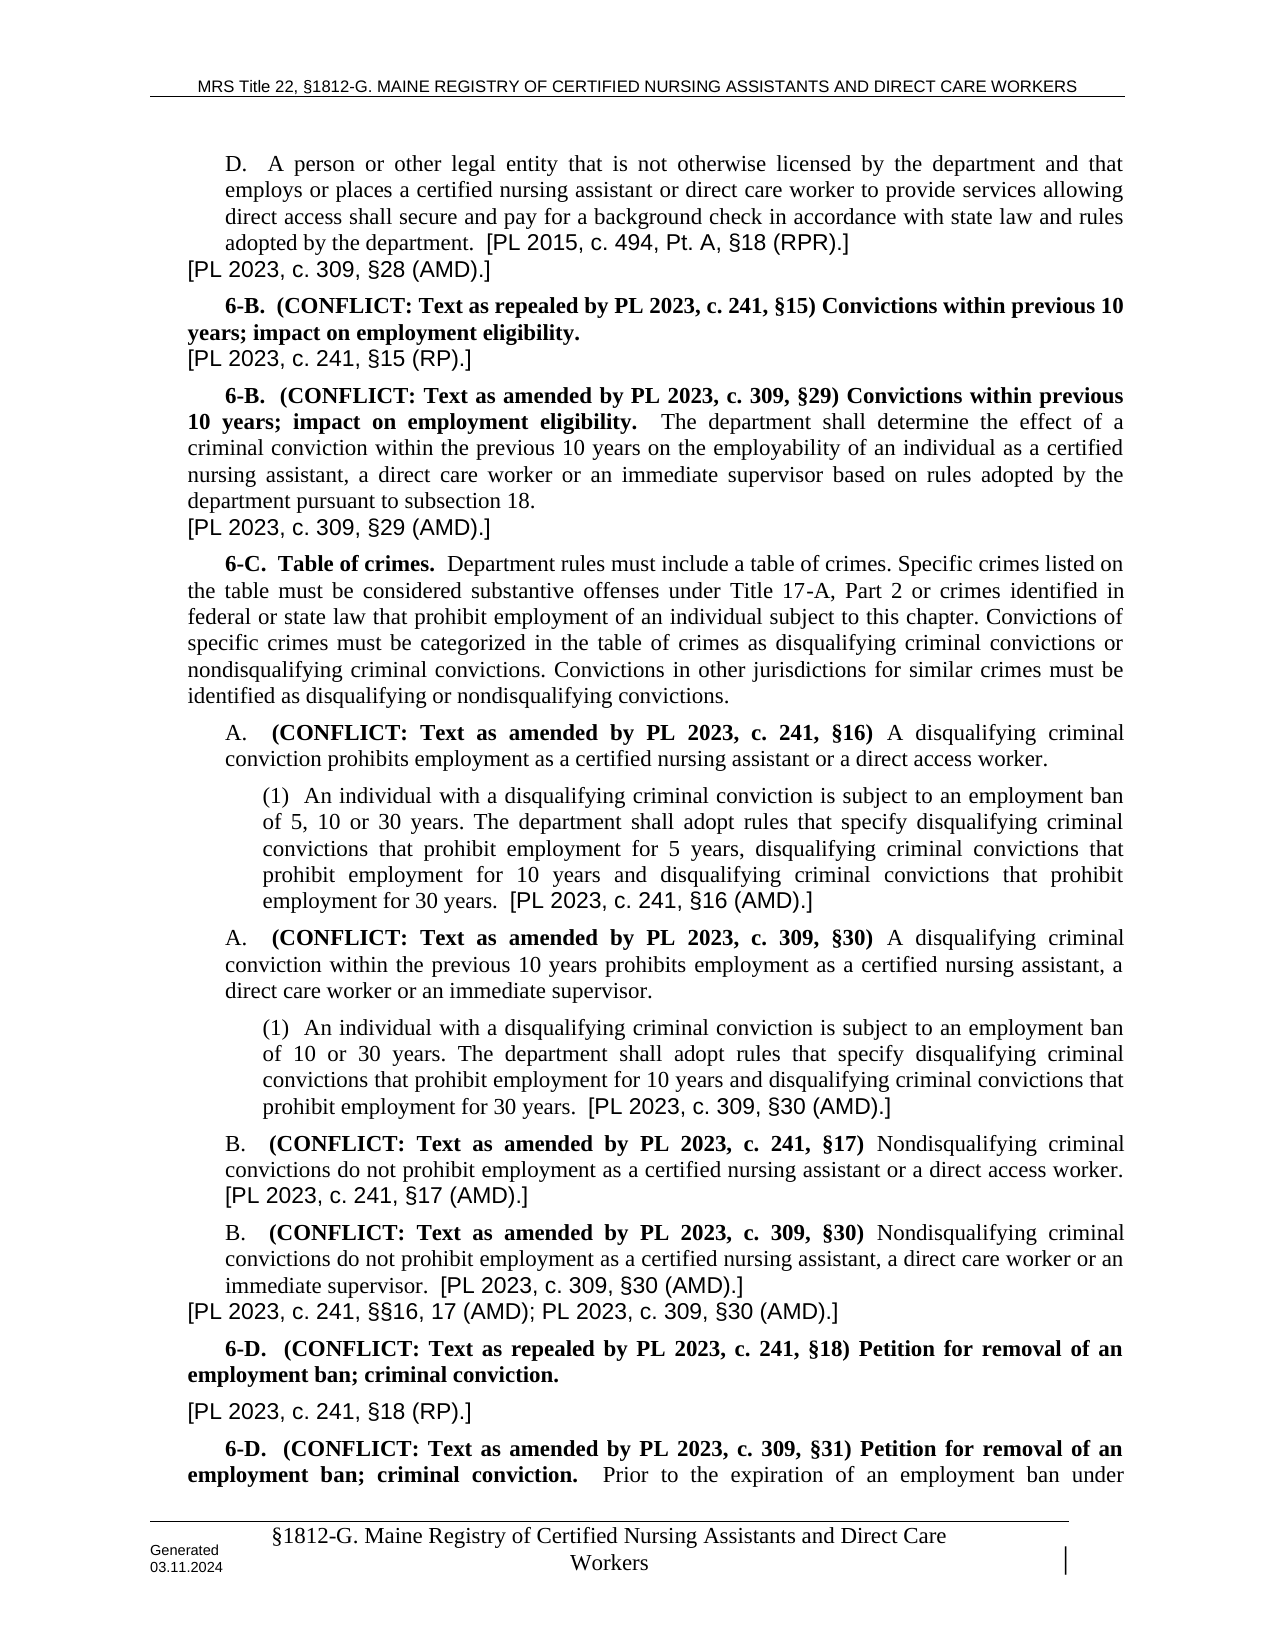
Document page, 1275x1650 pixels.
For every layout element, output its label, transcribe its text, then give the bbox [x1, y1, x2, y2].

text A. (CONFLICT: Text as amended by PL 2023, c. 309, §30) A disqualifying criminal conviction within the previous 10 years prohibits employment as a certified nursing assistant, a direct care worker or an immediate supervisor. [225, 924, 1125, 1003]
text 6-B. (CONFLICT: Text as repealed by PL 2023, c. 241, §15) Convictions within previous 10 years; impact on employment eligibility. [187, 292, 1125, 345]
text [187, 1435, 1125, 1488]
text [PL 2023, c. 309, §28 (AMD).] [187, 256, 1125, 282]
text 6-C. Table of crimes. Department rules must include a table of crimes. Specific crimes listed on the table must be considered substantive offenses under Title 17‑A, Part 2 or crimes identified in federal or state law that prohibit employment of an individual subject to this chapter. Convictions of specific crimes must be categorized in the table of crimes as disqualifying criminal convictions or nondisqualifying criminal convictions. Convictions in other jurisdictions for similar crimes must be identified as disqualifying or nondisqualifying convictions. [187, 550, 1125, 708]
text (1) An individual with a disqualifying criminal conviction is subject to an employment ban of 5, 10 or 30 years. The department shall adopt rules that specify disqualifying criminal convictions that prohibit employment for 5 years, disqualifying criminal convictions that prohibit employment for 10 years and disqualifying criminal convictions that prohibit employment for 30 years. [PL 2023, c. 241, §16 (AMD).] [262, 782, 1125, 914]
text 6-B. (CONFLICT: Text as amended by PL 2023, c. 309, §29) Convictions within previous 10 years; impact on employment eligibility. The department shall determine the effect of a criminal conviction within the previous 10 years on the employability of an individual as a certified nursing assistant, a direct care worker or an immediate supervisor based on rules adopted by the department pursuant to subsection 18. [187, 382, 1125, 513]
text D. A person or other legal entity that is not otherwise licensed by the department and that employs or places a certified nursing assistant or direct care worker to provide services allowing direct access shall secure and pay for a background check in accordance with state law and rules adopted by the department. [PL 2015, c. 494, Pt. A, §18 (RPR).] [225, 150, 1125, 256]
text 6-D. (CONFLICT: Text as repealed by PL 2023, c. 241, §18) Petition for removal of an employment ban; criminal conviction. [187, 1335, 1125, 1388]
text [PL 2023, c. 309, §29 (AMD).] [187, 513, 1125, 540]
text B. (CONFLICT: Text as amended by PL 2023, c. 241, §17) Nondisqualifying criminal convictions do not prohibit employment as a certified nursing assistant or a direct access worker. [PL 2023, c. 241, §17 (AMD).] [225, 1130, 1125, 1209]
text [PL 2023, c. 241, §§16, 17 (AMD); PL 2023, c. 309, §30 (AMD).] [187, 1298, 1125, 1325]
text [PL 2023, c. 241, §18 (RP).] [187, 1398, 1125, 1424]
text (1) An individual with a disqualifying criminal conviction is subject to an employment ban of 10 or 30 years. The department shall adopt rules that specify disqualifying criminal convictions that prohibit employment for 10 years and disqualifying criminal convictions that prohibit employment for 30 years. [PL 2023, c. 309, §30 (AMD).] [262, 1014, 1125, 1119]
text B. (CONFLICT: Text as amended by PL 2023, c. 309, §30) Nondisqualifying criminal convictions do not prohibit employment as a certified nursing assistant, a direct care worker or an immediate supervisor. [PL 2023, c. 309, §30 (AMD).] [225, 1219, 1125, 1298]
text A. (CONFLICT: Text as amended by PL 2023, c. 241, §16) A disqualifying criminal conviction prohibits employment as a certified nursing assistant or a direct access worker. [225, 719, 1125, 772]
text [PL 2023, c. 241, §15 (RP).] [187, 345, 1125, 371]
